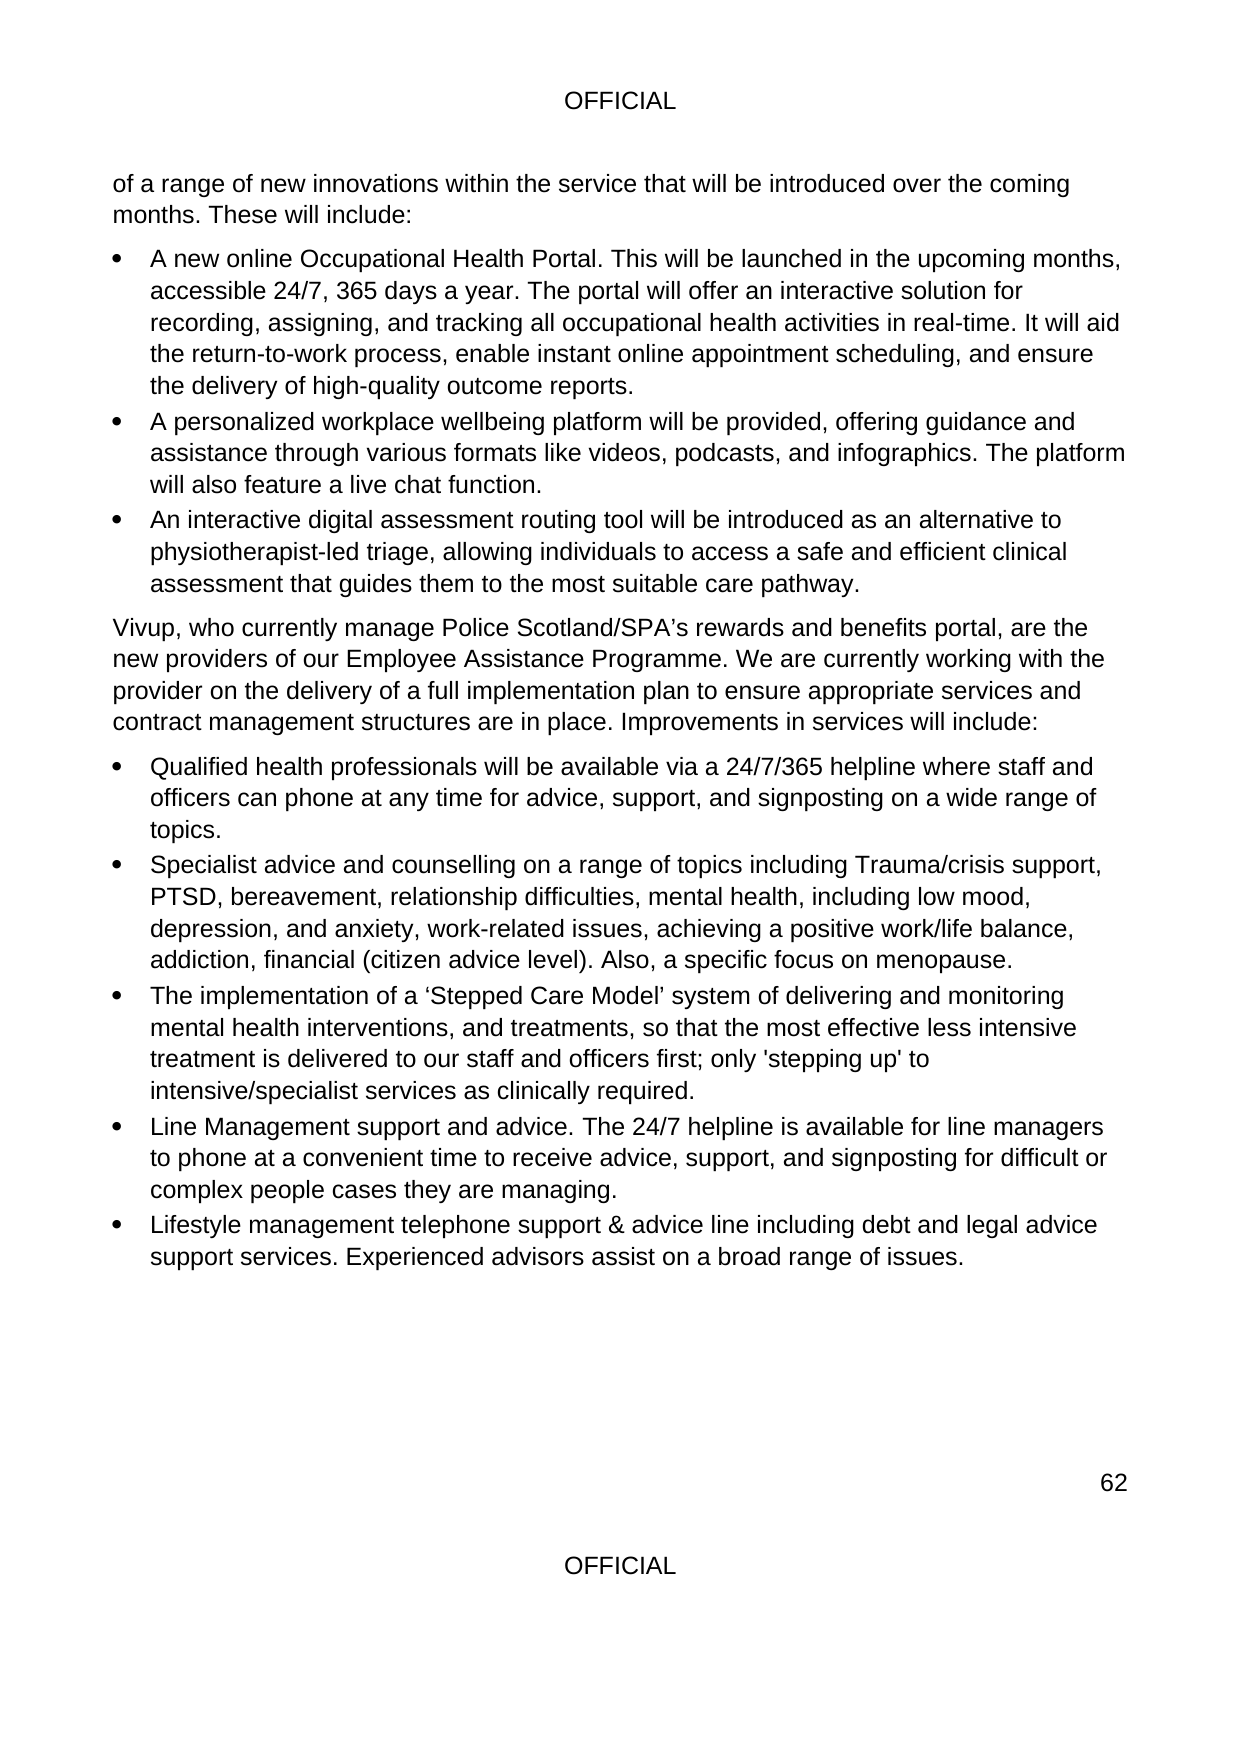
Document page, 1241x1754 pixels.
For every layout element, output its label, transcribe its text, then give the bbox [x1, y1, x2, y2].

text An interactive digital assessment routing tool will be introduced as an alternative to physiotherapist-led triage, allowing individuals to access a safe and efficient clinical assessment that guides them to the most suitable care pathway. [112, 505, 1128, 597]
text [112, 169, 1128, 229]
text A new online Occupational Health Portal. This will be launched in the upcoming months, accessible 24/7, 365 days a year. The portal will offer an interactive solution for recording, assigning, and tracking all occupational health activities in real-time. It will aid the return-to-work process, enable instant online appointment scheduling, and ensure the delivery of high-quality outcome reports. [112, 244, 1128, 399]
text Specialist advice and counselling on a range of topics including Trauma/crisis support, PTSD, bereavement, relationship difficulties, mental health, including low mood, depression, and anxiety, work-related issues, achieving a positive work/life balance, addiction, financial (citizen advice level). Also, a specific focus on menopause. [112, 850, 1128, 974]
text Qualified health professionals will be available via a 24/7/365 helpline where staff and officers can phone at any time for advice, support, and signposting on a wide range of topics. [112, 751, 1128, 843]
text The implementation of a ‘Stepped Care Model’ system of delivering and monitoring mental health interventions, and treatments, so that the most effective less intensive treatment is delivered to our staff and officers first; only 'stepping up' to intensive/specialist services as clinically required. [112, 981, 1128, 1104]
text A personalized workplace wellbeing platform will be provided, offering guidance and assistance through various formats like videos, podcasts, and infographics. The platform will also feature a live chat function. [112, 406, 1128, 498]
text Line Management support and advice. The 24/7 helpline is available for line managers to phone at a convenient time to receive advice, support, and signposting for difficult or complex people cases they are managing. [112, 1111, 1128, 1203]
text Lifestyle management telephone support & advice line including debt and legal advice support services. Experienced advisors assist on a broad range of issues. [112, 1210, 1128, 1271]
text Vivup, who currently manage Police Scotland/SPA’s rewards and benefits portal, are the new providers of our Employee Assistance Programme. We are currently working with the provider on the delivery of a full implementation plan to ensure appropriate services and contract management structures are in place. Improvements in services will include: [112, 613, 1128, 736]
